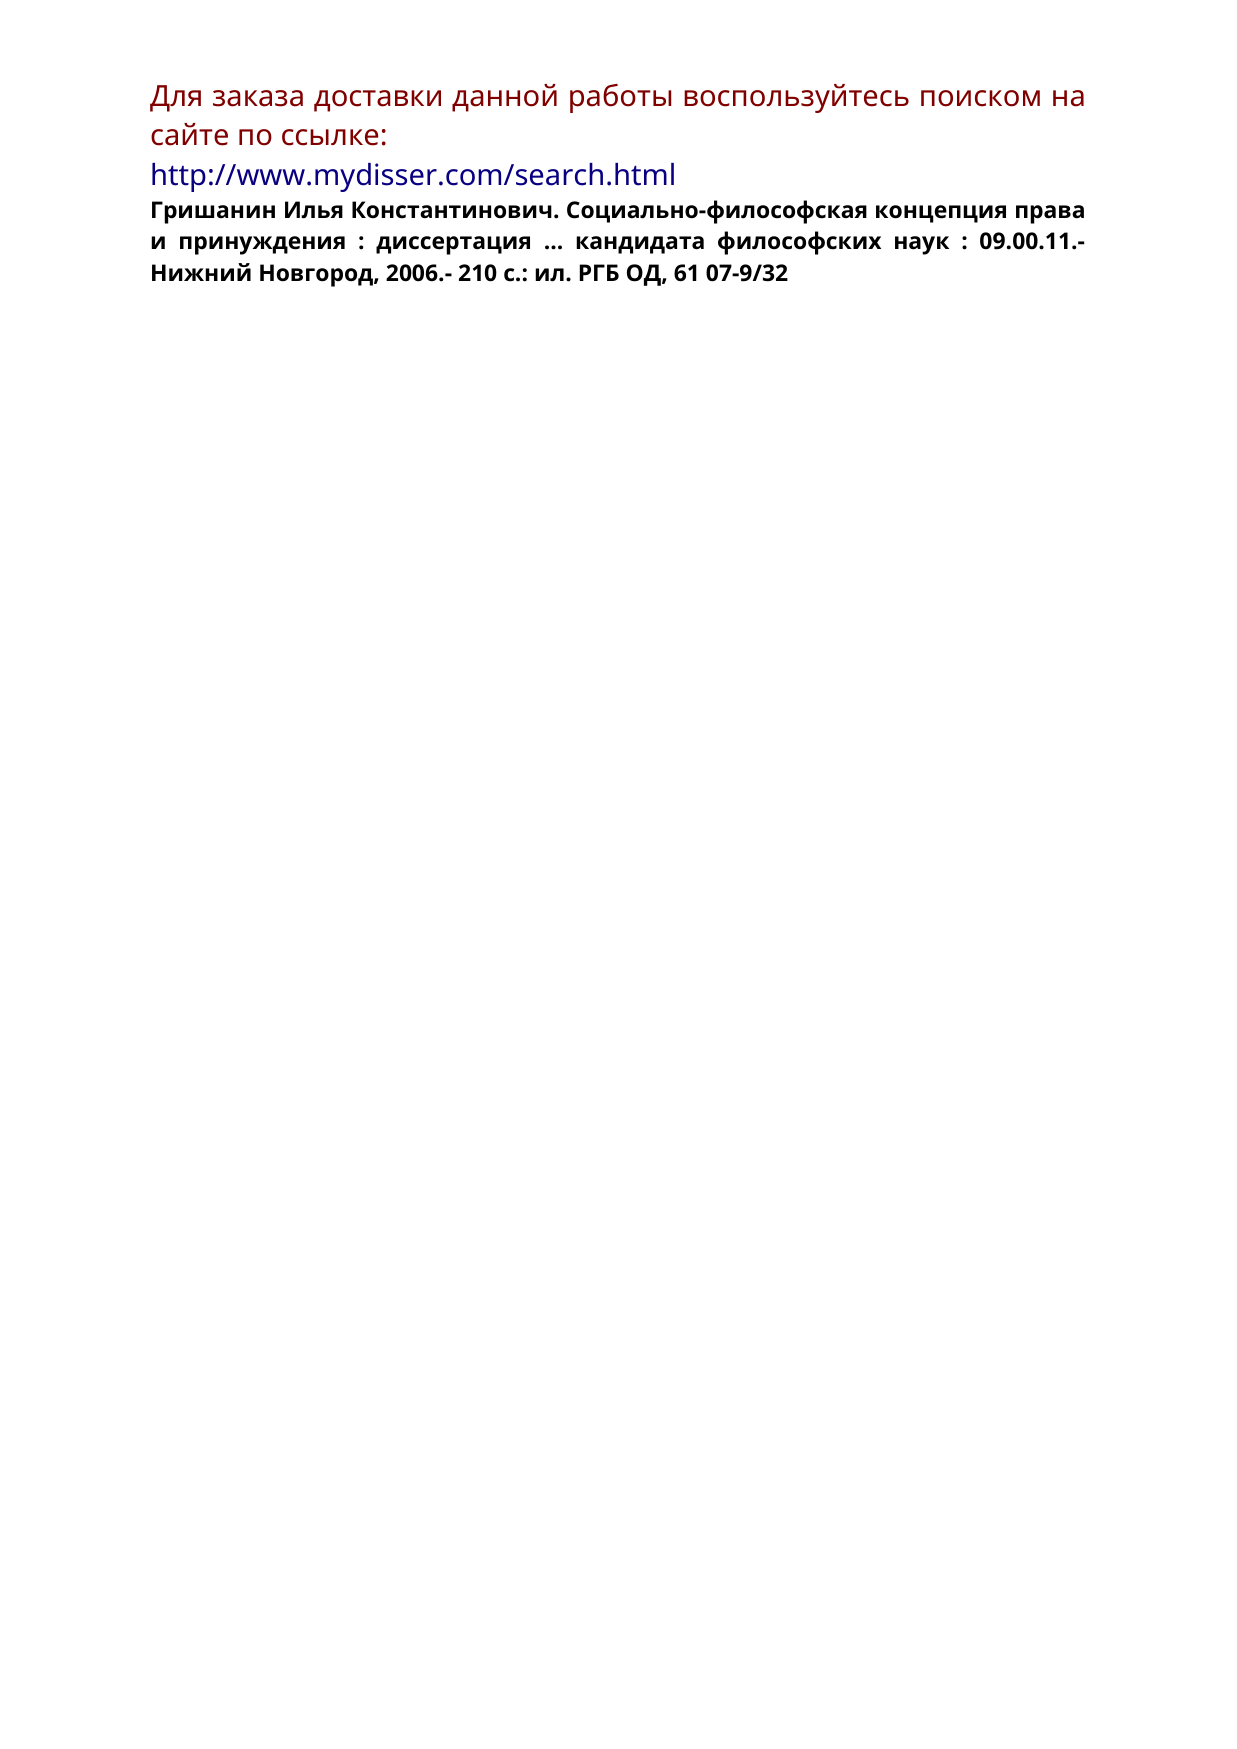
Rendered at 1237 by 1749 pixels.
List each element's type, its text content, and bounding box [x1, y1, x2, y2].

text Гришанин Илья Константинович. Социально-философская концепция права и принуждения : диссертация ... кандидата философских наук : 09.00.11.- Нижний Новгород, 2006.- 210 с.: ил. РГБ ОД, 61 07-9/32 [150, 194, 1086, 288]
